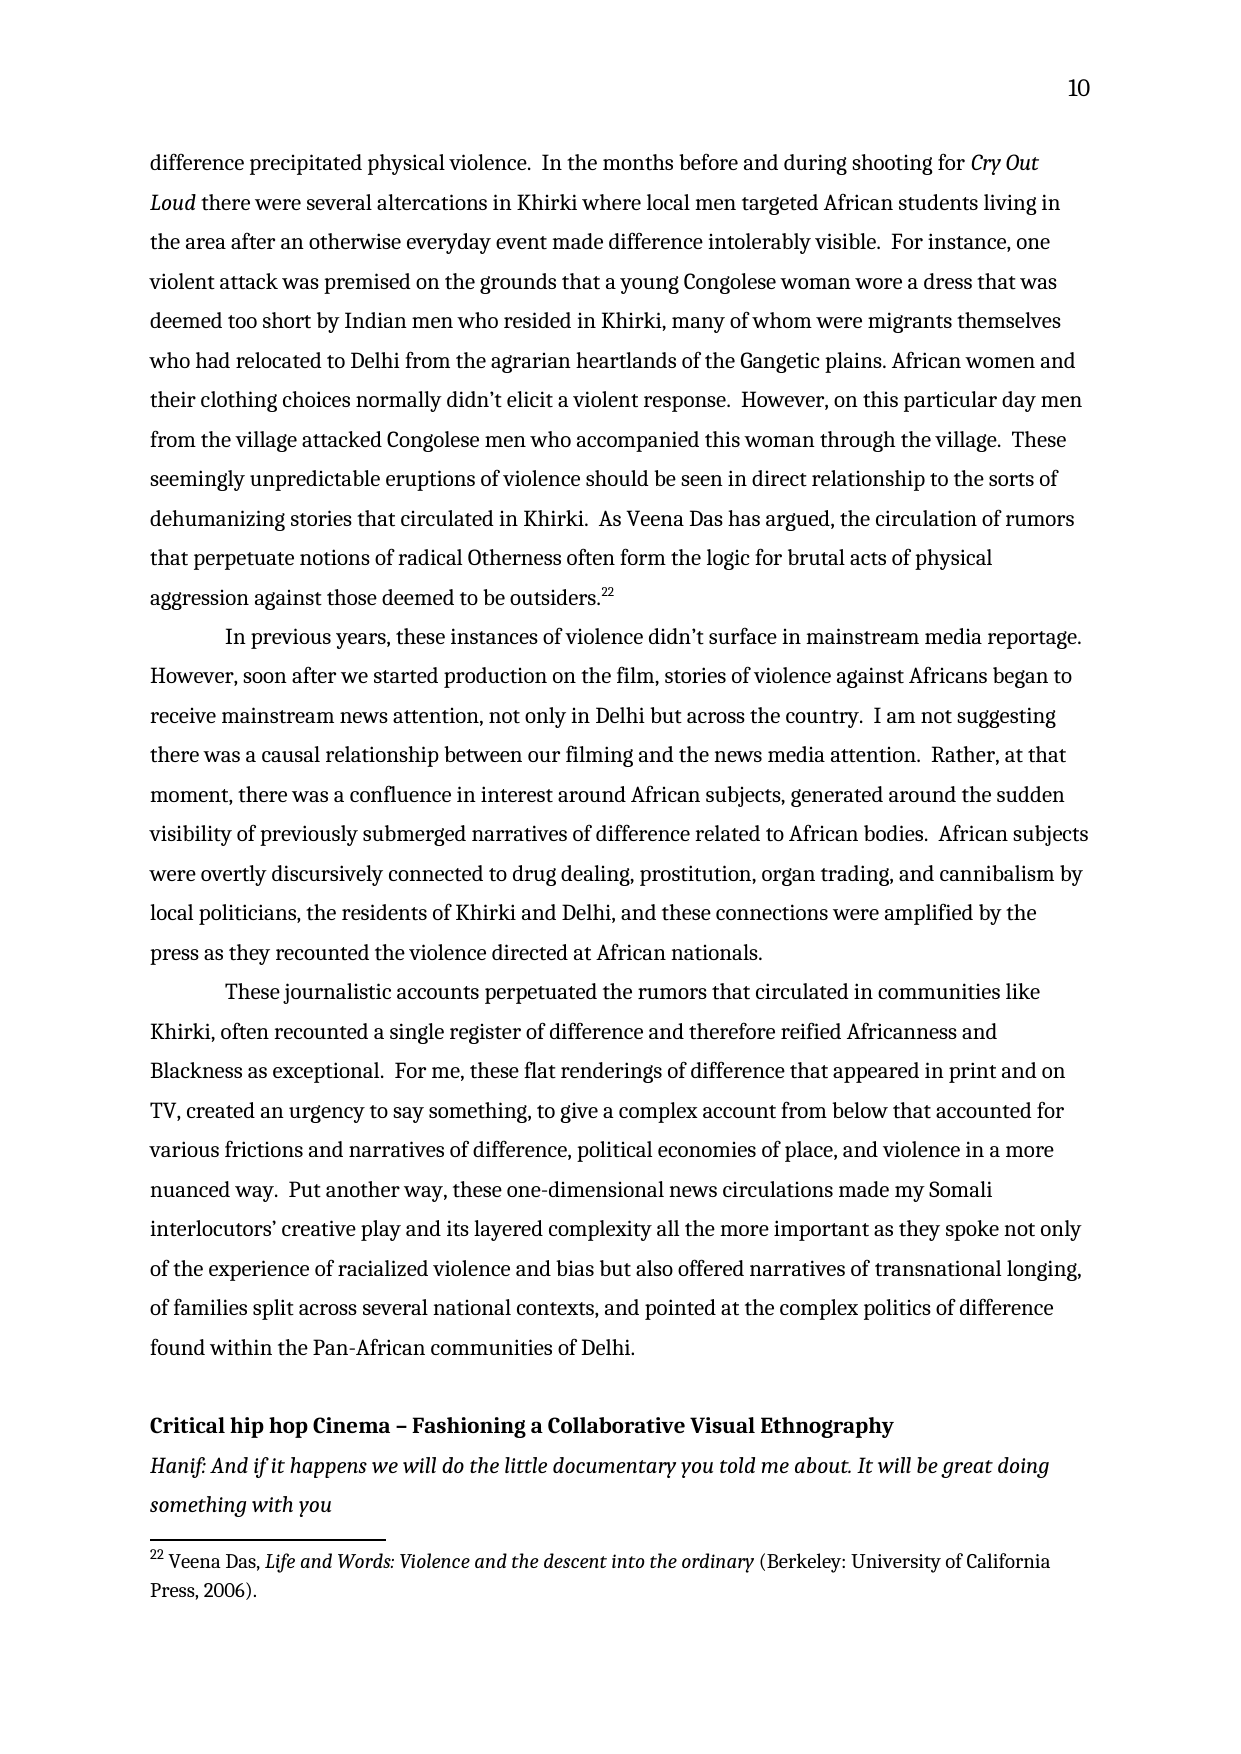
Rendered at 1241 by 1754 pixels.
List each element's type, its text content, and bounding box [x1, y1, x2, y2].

text In previous years, these instances of violence didn’t surface in mainstream media reportage. However, soon after we started production on the film, stories of violence against Africans began to receive mainstream news attention, not only in Delhi but across the country. I am not suggesting there was a causal relationship between our filming and the news media attention. Rather, at that moment, there was a confluence in interest around African subjects, generated around the sudden visibility of previously submerged narratives of difference related to African bodies. African subjects were overtly discursively connected to drug dealing, prostitution, organ trading, and cannibalism by local politicians, the residents of Khirki and Delhi, and these connections were amplified by the press as they recounted the violence directed at African nationals. [150, 624, 1090, 966]
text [150, 150, 1090, 611]
text These journalistic accounts perpetuated the rumors that circulated in communities like Khirki, often recounted a single register of difference and therefore reified Africanness and Blackness as exceptional. For me, these flat renderings of difference that appeared in print and on TV, created an urgency to say something, to give a complex account from below that accounted for various frictions and narratives of difference, political economies of place, and violence in a more nuanced way. Put another way, these one-dimensional news circulations made my Somali interlocutors’ creative play and its layered complexity all the more important as they spoke not only of the experience of racialized violence and bias but also offered narratives of transnational longing, of families split across several national contexts, and pointed at the complex politics of difference found within the Pan-African communities of Delhi. [150, 979, 1090, 1361]
text Hanif: And if it happens we will do the little documentary you told me about. It will be great doing something with you [150, 1453, 1090, 1519]
text Critical hip hop Cinema – Fashioning a Collaborative Visual Ethnography [150, 1413, 1090, 1440]
